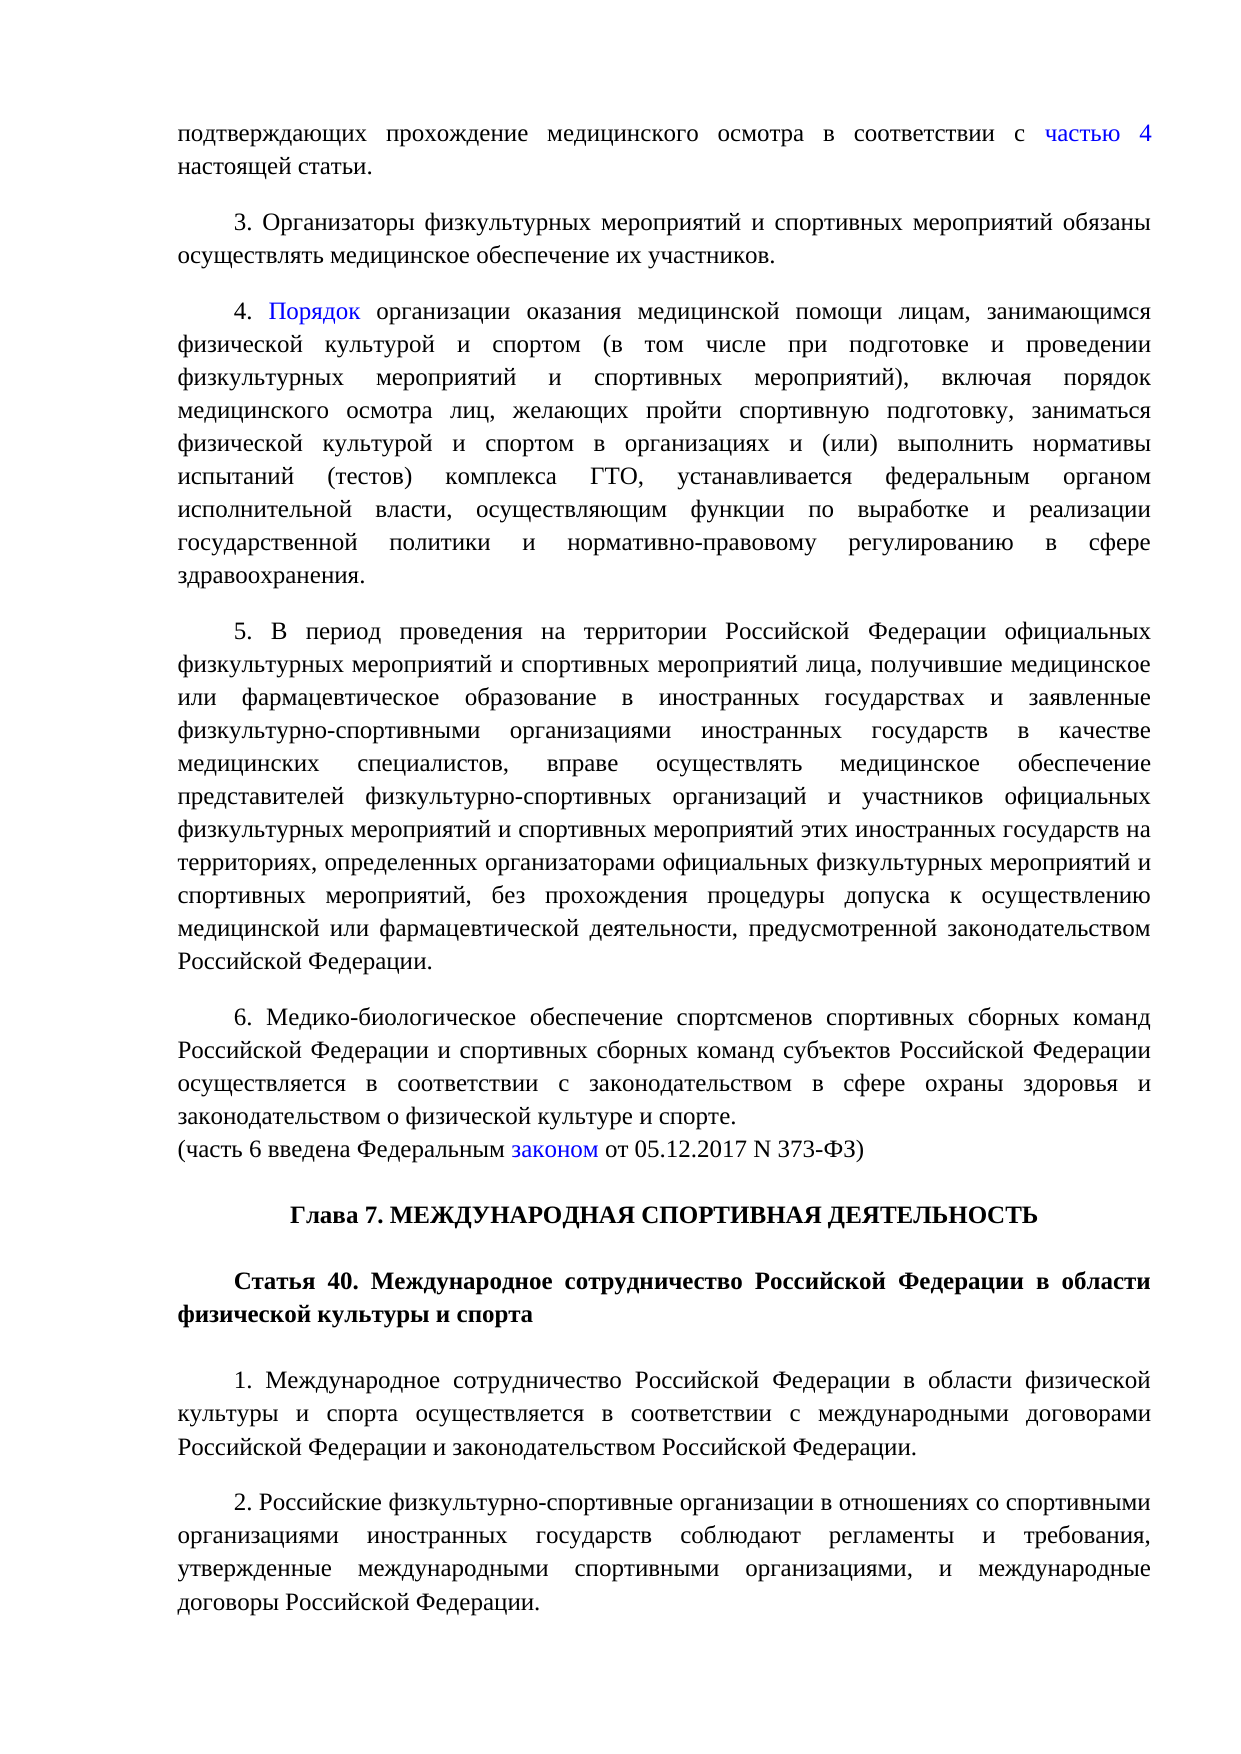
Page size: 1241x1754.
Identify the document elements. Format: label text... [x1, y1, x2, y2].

text 5. В период проведения на территории Российской Федерации официальных физкультурных мероприятий и спортивных мероприятий лица, получившие медицинское или фармацевтическое образование в иностранных государствах и заявленные физкультурно-спортивными организациями иностранных государств в качестве медицинских специалистов, вправе осуществлять медицинское обеспечение представителей физкультурно-спортивных организаций и участников официальных физкультурных мероприятий и спортивных мероприятий этих иностранных государств на территориях, определенных организаторами официальных физкультурных мероприятий и спортивных мероприятий, без прохождения процедуры допуска к осуществлению медицинской или фармацевтической деятельности, предусмотренной законодательством Российской Федерации. [177, 616, 1152, 975]
title Глава 7. МЕЖДУНАРОДНАЯ СПОРТИВНАЯ ДЕЯТЕЛЬНОСТЬ [177, 1200, 1152, 1229]
text 2. Российские физкультурно-спортивные организации в отношениях со спортивными организациями иностранных государств соблюдают регламенты и требования, утвержденные международными спортивными организациями, и международные договоры Российской Федерации. [177, 1487, 1152, 1615]
text 3. Организаторы физкультурных мероприятий и спортивных мероприятий обязаны осуществлять медицинское обеспечение их участников. [177, 207, 1152, 269]
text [177, 118, 1152, 180]
text (часть 6 введена Федеральным законом от 05.12.2017 N 373-ФЗ) [177, 1134, 1152, 1163]
text 1. Международное сотрудничество Российской Федерации в области физической культуры и спорта осуществляется в соответствии с международными договорами Российской Федерации и законодательством Российской Федерации. [177, 1366, 1152, 1460]
title Статья 40. Международное сотрудничество Российской Федерации в области физической культуры и спорта [177, 1266, 1152, 1328]
text 6. Медико-биологическое обеспечение спортсменов спортивных сборных команд Российской Федерации и спортивных сборных команд субъектов Российской Федерации осуществляется в соответствии с законодательством в сфере охраны здоровья и законодательством о физической культуре и спорте. [177, 1002, 1152, 1130]
text 4. Порядок организации оказания медицинской помощи лицам, занимающимся физической культурой и спортом (в том числе при подготовке и проведении физкультурных мероприятий и спортивных мероприятий), включая порядок медицинского осмотра лиц, желающих пройти спортивную подготовку, заниматься физической культурой и спортом в организациях и (или) выполнить нормативы испытаний (тестов) комплекса ГТО, устанавливается федеральным органом исполнительной власти, осуществляющим функции по выработке и реализации государственной политики и нормативно-правовому регулированию в сфере здравоохранения. [177, 296, 1152, 589]
